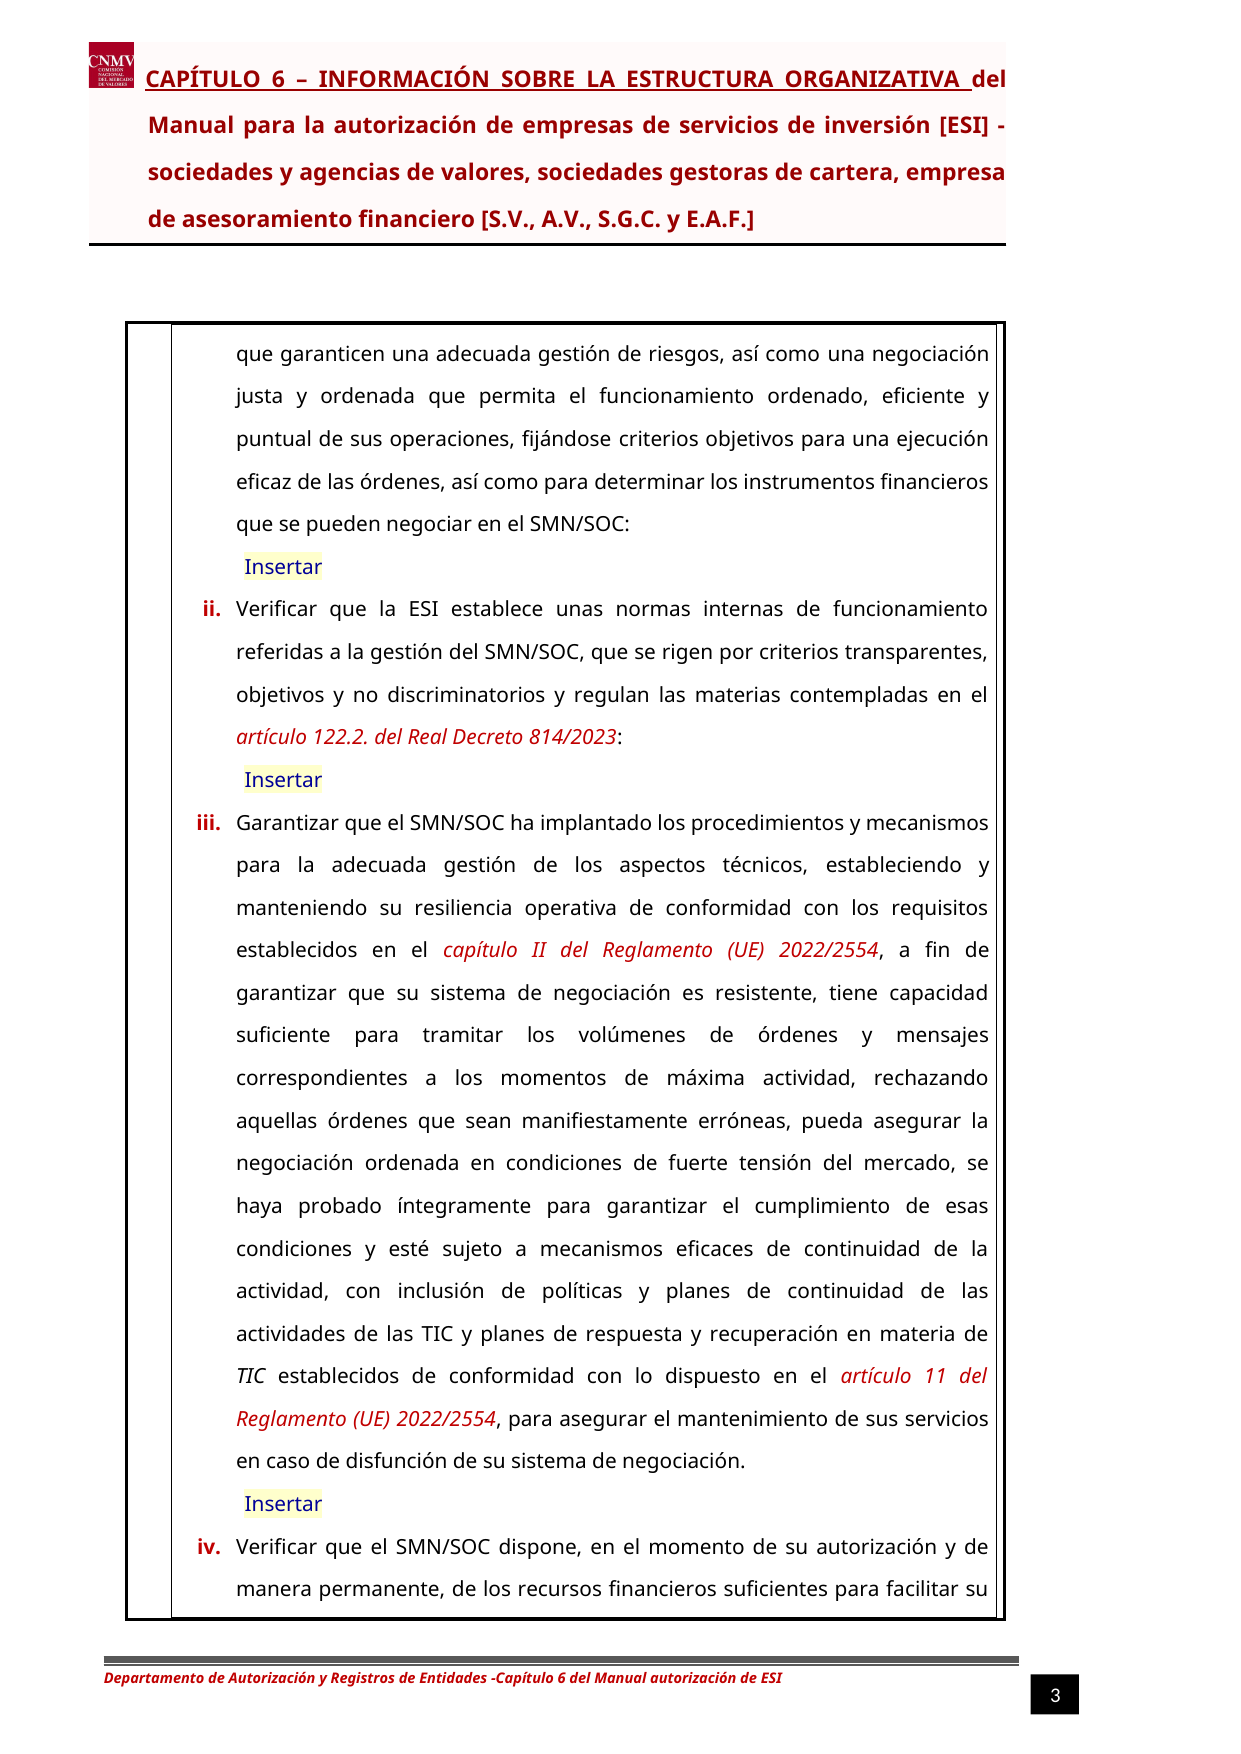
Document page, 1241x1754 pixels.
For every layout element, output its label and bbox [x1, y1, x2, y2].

table_header [172, 325, 996, 1617]
table_header [128, 324, 171, 1618]
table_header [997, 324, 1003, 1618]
